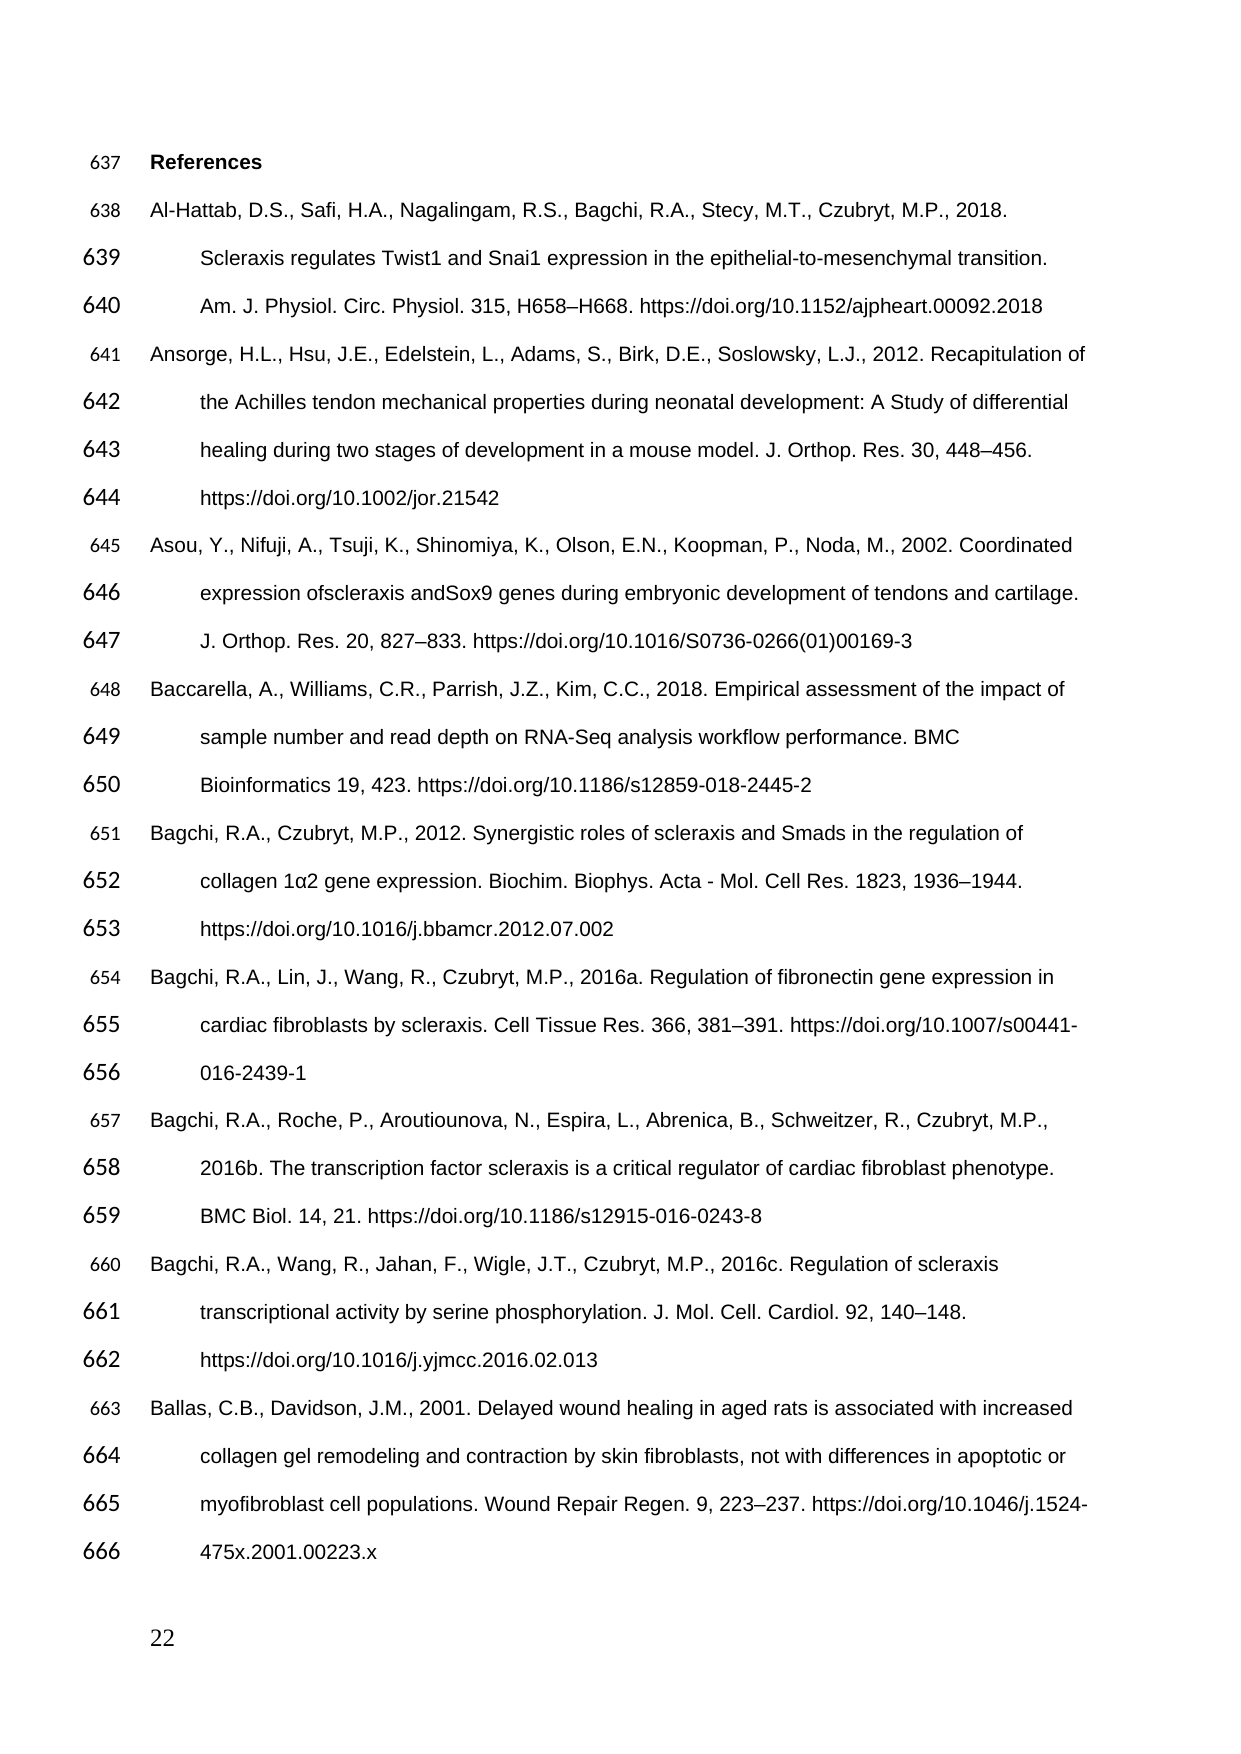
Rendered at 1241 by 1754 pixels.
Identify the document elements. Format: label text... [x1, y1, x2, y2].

text Ballas, C.B., Davidson, J.M., 2001. Delayed wound healing in aged rats is associated with increased collagen gel remodeling and contraction by skin fibroblasts, not with differences in apoptotic or myofibroblast cell populations. Wound Repair Regen. 9, 223–237. https://doi.org/10.1046/j.1524-475x.2001.00223.x [150, 1396, 1090, 1563]
text Bagchi, R.A., Czubryt, M.P., 2012. Synergistic roles of scleraxis and Smads in the regulation of collagen 1α2 gene expression. Biochim. Biophys. Acta - Mol. Cell Res. 1823, 1936–1944. https://doi.org/10.1016/j.bbamcr.2012.07.002 [150, 821, 1090, 941]
text Baccarella, A., Williams, C.R., Parrish, J.Z., Kim, C.C., 2018. Empirical assessment of the impact of sample number and read depth on RNA-Seq analysis workflow performance. BMC Bioinformatics 19, 423. https://doi.org/10.1186/s12859-018-2445-2 [150, 677, 1090, 797]
text Asou, Y., Nifuji, A., Tsuji, K., Shinomiya, K., Olson, E.N., Koopman, P., Noda, M., 2002. Coordinated expression ofscleraxis andSox9 genes during embryonic development of tendons and cartilage. J. Orthop. Res. 20, 827–833. https://doi.org/10.1016/S0736-0266(01)00169-3 [150, 533, 1090, 653]
text References [150, 150, 1090, 174]
text Bagchi, R.A., Wang, R., Jahan, F., Wigle, J.T., Czubryt, M.P., 2016c. Regulation of scleraxis transcriptional activity by serine phosphorylation. J. Mol. Cell. Cardiol. 92, 140–148. https://doi.org/10.1016/j.yjmcc.2016.02.013 [150, 1252, 1090, 1372]
text Bagchi, R.A., Roche, P., Aroutiounova, N., Espira, L., Abrenica, B., Schweitzer, R., Czubryt, M.P., 2016b. The transcription factor scleraxis is a critical regulator of cardiac fibroblast phenotype. BMC Biol. 14, 21. https://doi.org/10.1186/s12915-016-0243-8 [150, 1108, 1090, 1228]
text Bagchi, R.A., Lin, J., Wang, R., Czubryt, M.P., 2016a. Regulation of fibronectin gene expression in cardiac fibroblasts by scleraxis. Cell Tissue Res. 366, 381–391. https://doi.org/10.1007/s00441-016-2439-1 [150, 964, 1090, 1084]
text Al-Hattab, D.S., Safi, H.A., Nagalingam, R.S., Bagchi, R.A., Stecy, M.T., Czubryt, M.P., 2018. Scleraxis regulates Twist1 and Snai1 expression in the epithelial-to-mesenchymal transition. Am. J. Physiol. Circ. Physiol. 315, H658–H668. https://doi.org/10.1152/ajpheart.00092.2018 [150, 198, 1090, 318]
text Ansorge, H.L., Hsu, J.E., Edelstein, L., Adams, S., Birk, D.E., Soslowsky, L.J., 2012. Recapitulation of the Achilles tendon mechanical properties during neonatal development: A Study of differential healing during two stages of development in a mouse model. J. Orthop. Res. 30, 448–456. https://doi.org/10.1002/jor.21542 [150, 342, 1090, 509]
